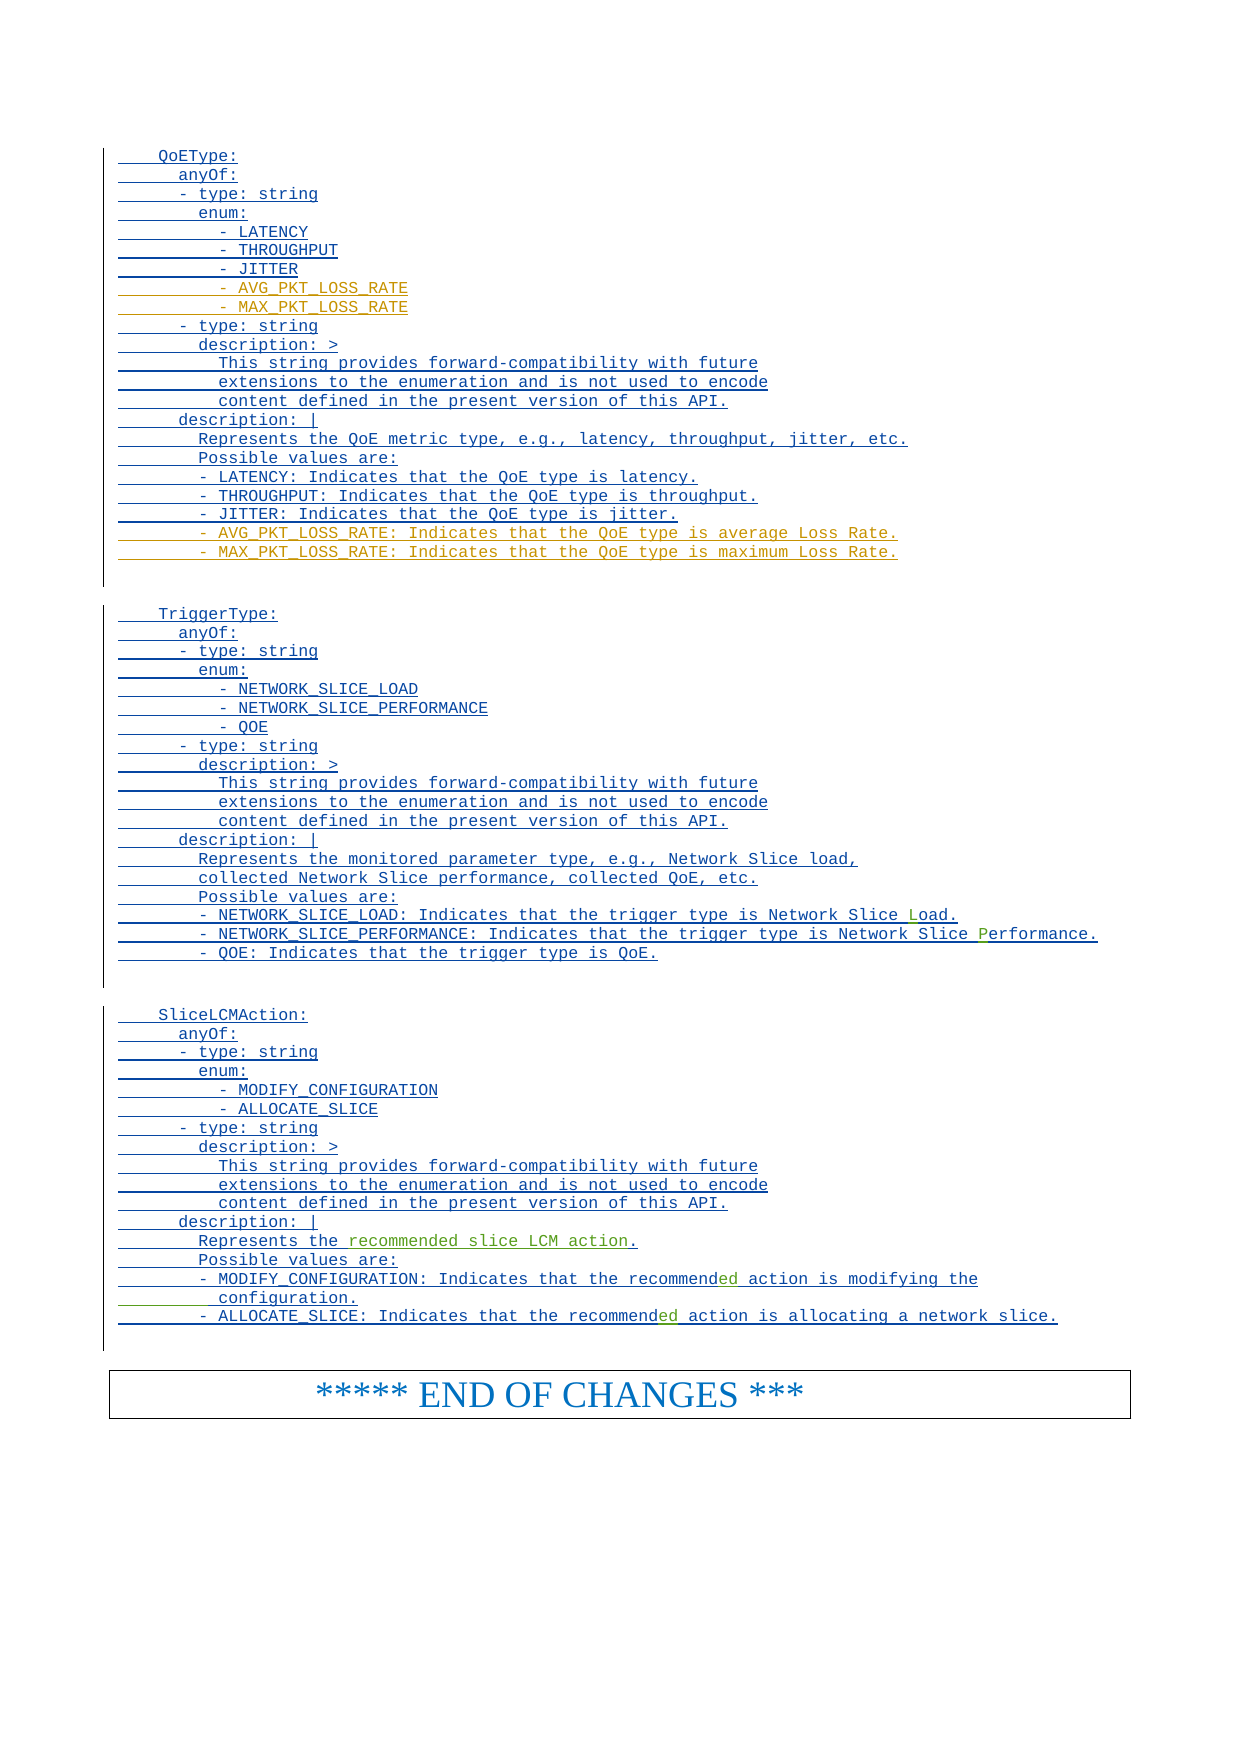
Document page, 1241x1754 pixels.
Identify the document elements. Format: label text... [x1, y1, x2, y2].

text ***** END OF CHANGES *** [110, 1371, 1130, 1418]
